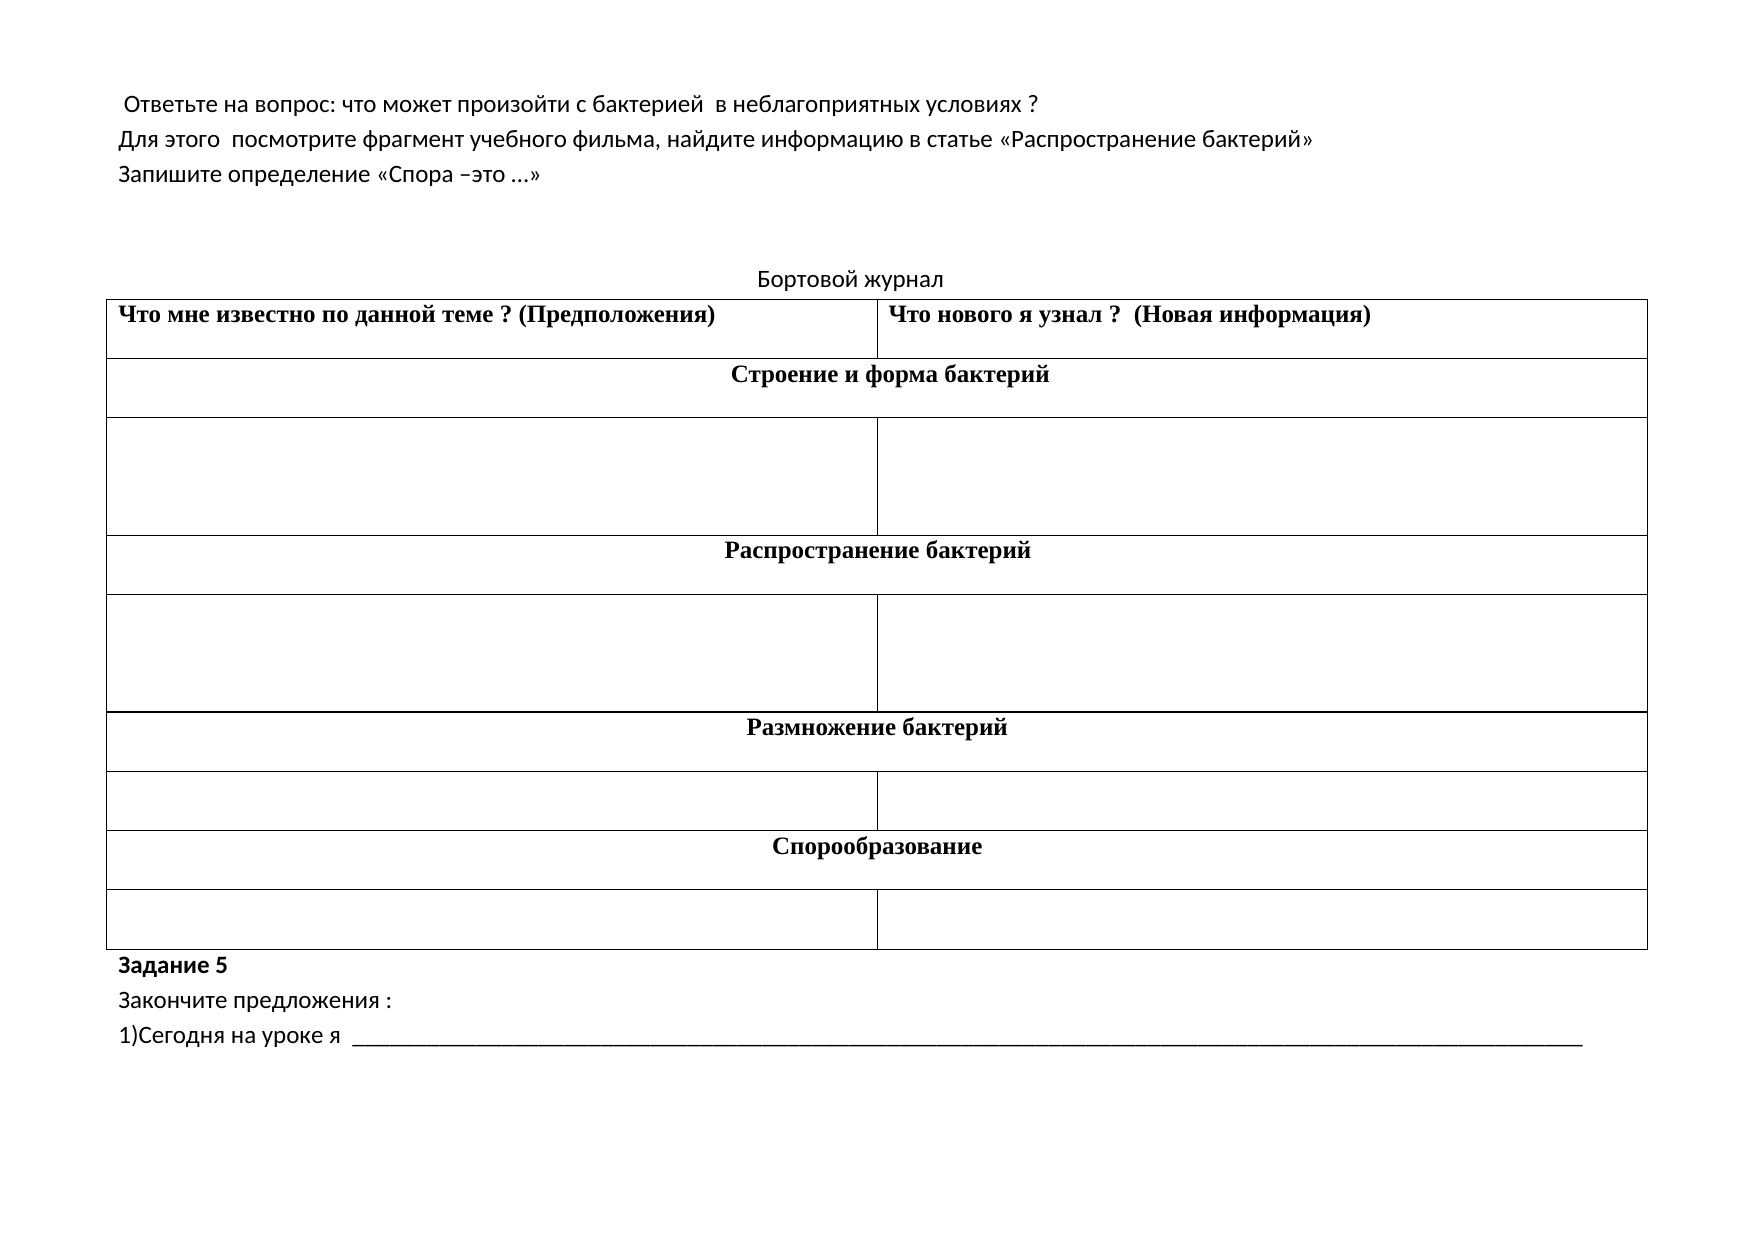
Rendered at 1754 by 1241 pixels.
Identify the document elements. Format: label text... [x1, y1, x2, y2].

table_cell Спорообразование [107, 831, 1647, 889]
text Для этого посмотрите фрагмент учебного фильма, найдите информацию в статье «Распространение бактерий» [118, 123, 1636, 154]
text 1)Сегодня на уроке я ___________________________________________________________________________________________________ [118, 1019, 1636, 1050]
text Бортовой журнал [118, 263, 1636, 294]
table_cell Размножение бактерий [107, 713, 1647, 771]
text Запишите определение «Спора –это …» [118, 158, 1636, 189]
table_cell [107, 890, 877, 948]
table_header Что нового я узнал ? (Новая информация) [878, 300, 1647, 358]
table_cell [878, 595, 1647, 711]
table_cell Строение и форма бактерий [107, 359, 1647, 417]
table_cell [878, 890, 1647, 948]
table_cell [107, 418, 877, 534]
text Ответьте на вопрос: что может произойти с бактерией в неблагоприятных условиях ? [118, 88, 1636, 119]
table_cell [878, 772, 1647, 830]
table_cell [107, 595, 877, 711]
table_cell Распространение бактерий [107, 536, 1647, 594]
text Закончите предложения : [118, 984, 1636, 1015]
table_header Что мне известно по данной теме ? (Предположения) [107, 300, 877, 358]
text Задание 5 [118, 950, 1636, 980]
table_cell [878, 418, 1647, 534]
table_cell [107, 772, 877, 830]
